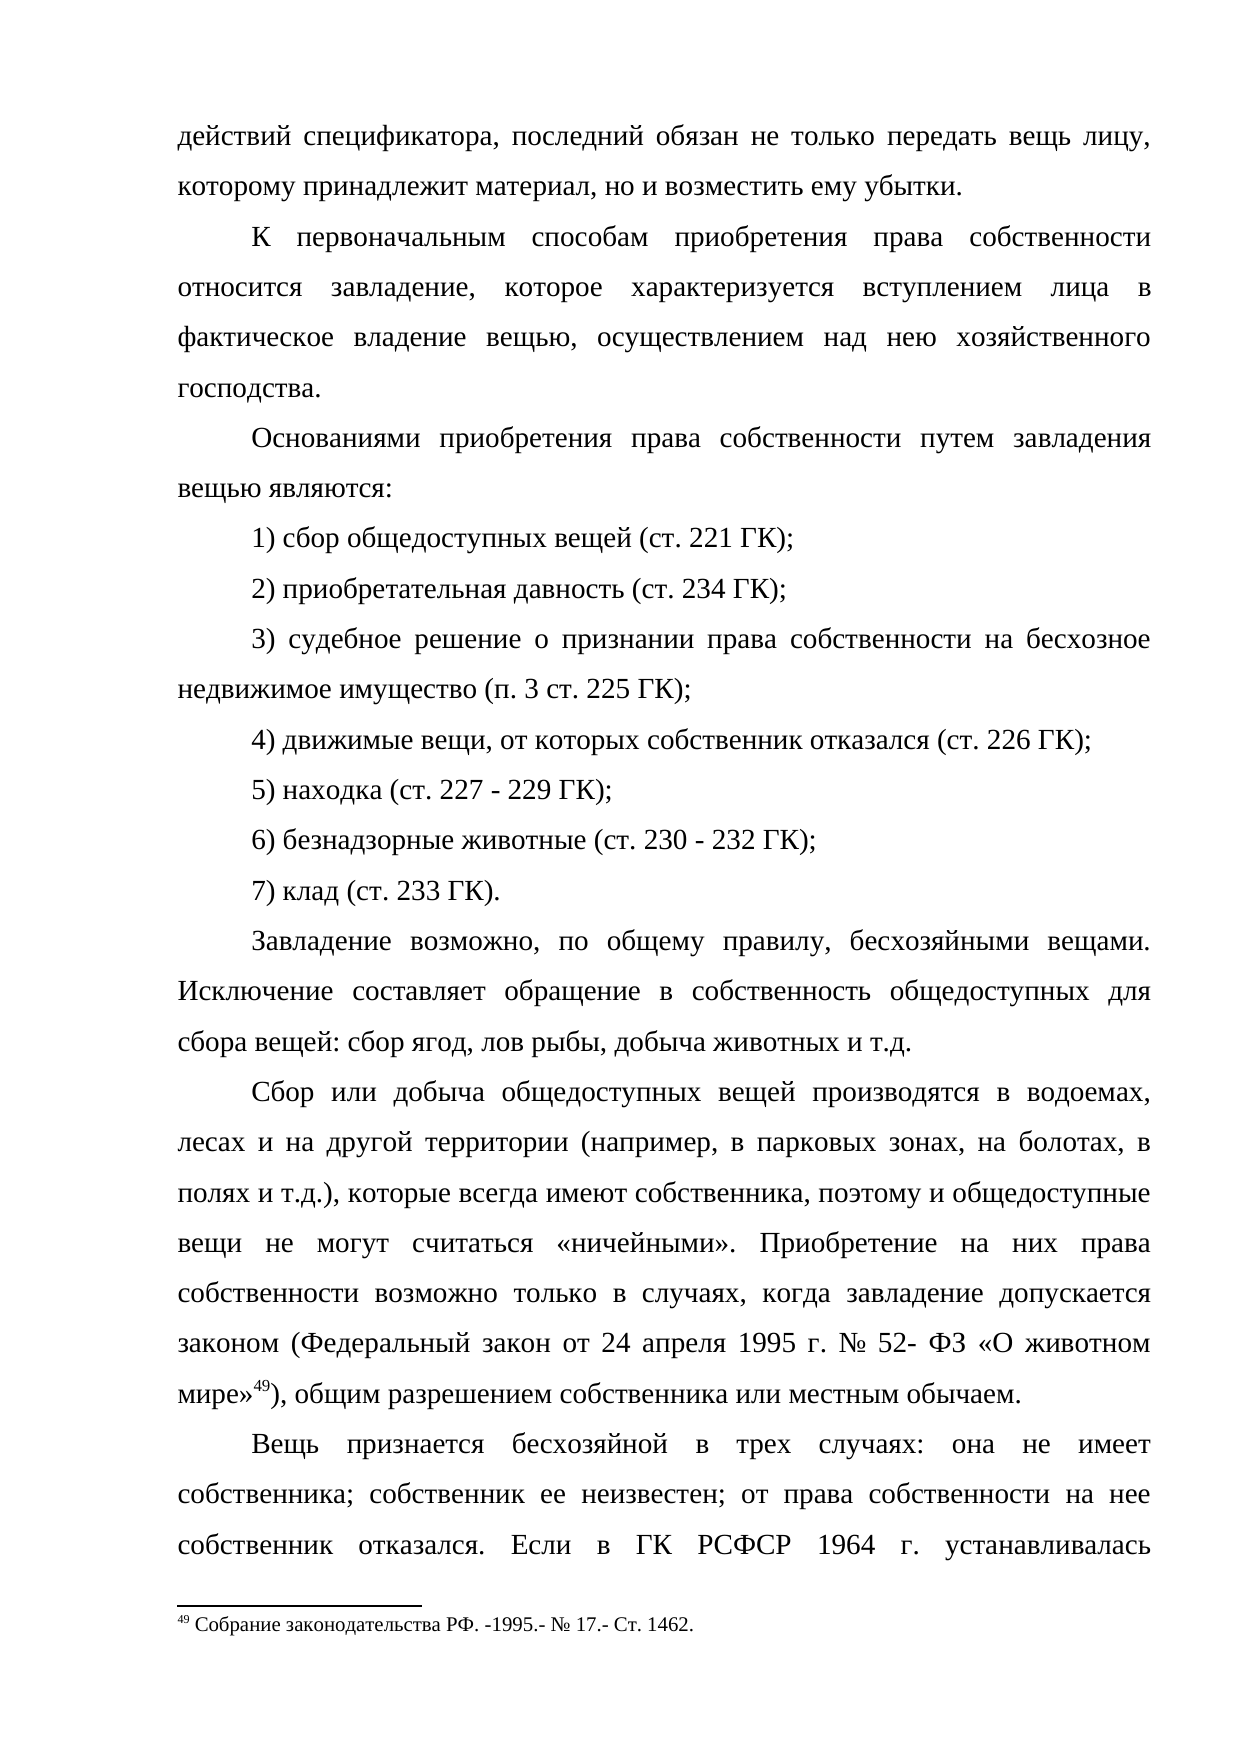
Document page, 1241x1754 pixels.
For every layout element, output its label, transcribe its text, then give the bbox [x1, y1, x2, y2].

text 6) безнадзорные животные (ст. 230 - 232 ГК); [177, 822, 1152, 856]
text К первоначальным способам приобретения права собственности относится завладение, которое характеризуется вступлением лица в фактическое владение вещью, осуществлением над нею хозяйственного господства. [177, 219, 1152, 403]
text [177, 118, 1152, 202]
text Сбор или добыча общедоступных вещей производятся в водоемах, лесах и на другой территории (например, в парковых зонах, на болотах, в полях и т.д.), которые всегда имеют собственника, поэтому и общедоступные вещи не могут считаться «ничейными». Приобретение на них права собственности возможно только в случаях, когда завладение допускается законом (Федеральный закон от 24 апреля . № 52- ФЗ «О животном мире»), общим разрешением собственника или местным обычаем. [177, 1074, 1152, 1409]
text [177, 1426, 1152, 1560]
text 4) движимые вещи, от которых собственник отказался (ст. 226 ГК); [177, 722, 1152, 755]
text 7) клад (ст. 233 ГК). [177, 873, 1152, 906]
text Завладение возможно, по общему правилу, бесхозяйными вещами. Исключение составляет обращение в собственность общедоступных для сбора вещей: сбор ягод, лов рыбы, добыча животных и т.д. [177, 923, 1152, 1057]
text 3) судебное решение о признании права собственности на бесхозное недвижимое имущество (п. 3 ст. 225 ГК); [177, 621, 1152, 705]
text 2) приобретательная давность (ст. 234 ГК); [177, 571, 1152, 604]
text 1) сбор общедоступных вещей (ст. 221 ГК); [177, 521, 1152, 554]
text 5) находка (ст. 227 - 229 ГК); [177, 772, 1152, 806]
text Основаниями приобретения права собственности путем завладения вещью являются: [177, 420, 1152, 504]
